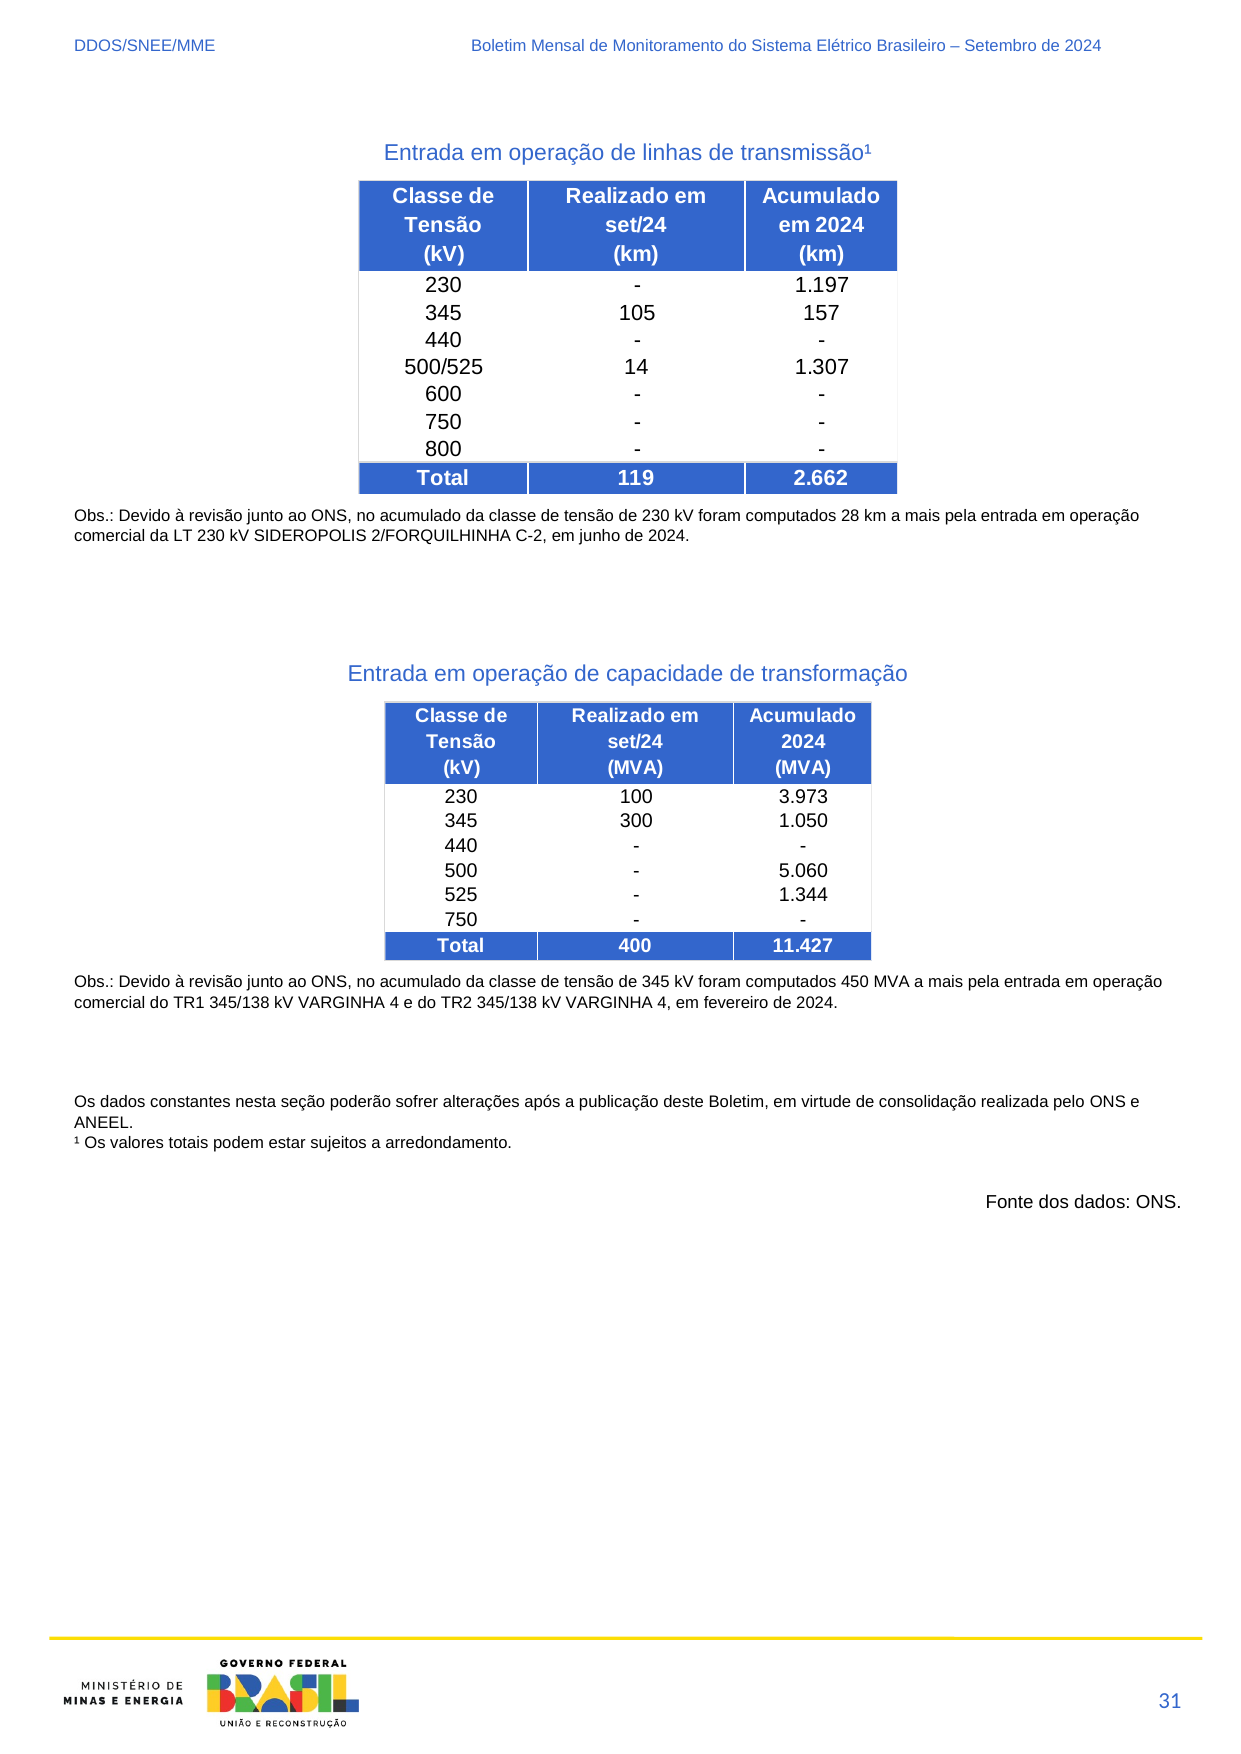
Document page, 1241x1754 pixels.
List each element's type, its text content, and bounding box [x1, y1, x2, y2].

picture [63, 1659, 359, 1728]
text Entrada em operação de linhas de transmissão¹ [74, 139, 1181, 165]
text Entrada em operação de capacidade de transformação [74, 660, 1181, 687]
text Obs.: Devido à revisão junto ao ONS, no acumulado da classe de tensão de 230 kV foram computados 28 km a mais pela entrada em operação comercial da LT 230 kV SIDEROPOLIS 2/FORQUILHINHA C-2, em junho de 2024. [74, 505, 1181, 545]
text Fonte dos dados: ONS. [74, 1191, 1181, 1213]
text Os dados constantes nesta seção poderão sofrer alterações após a publicação deste Boletim, em virtude de consolidação realizada pelo ONS e ANEEL. [74, 1092, 1181, 1132]
text ¹ Os valores totais podem estar sujeitos a arredondamento. [74, 1133, 1181, 1152]
text Obs.: Devido à revisão junto ao ONS, no acumulado da classe de tensão de 345 kV foram computados 450 MVA a mais pela entrada em operação comercial do TR1 345/138 kV VARGINHA 4 e do TR2 345/138 kV VARGINHA 4, em fevereiro de 2024. [74, 972, 1181, 1012]
